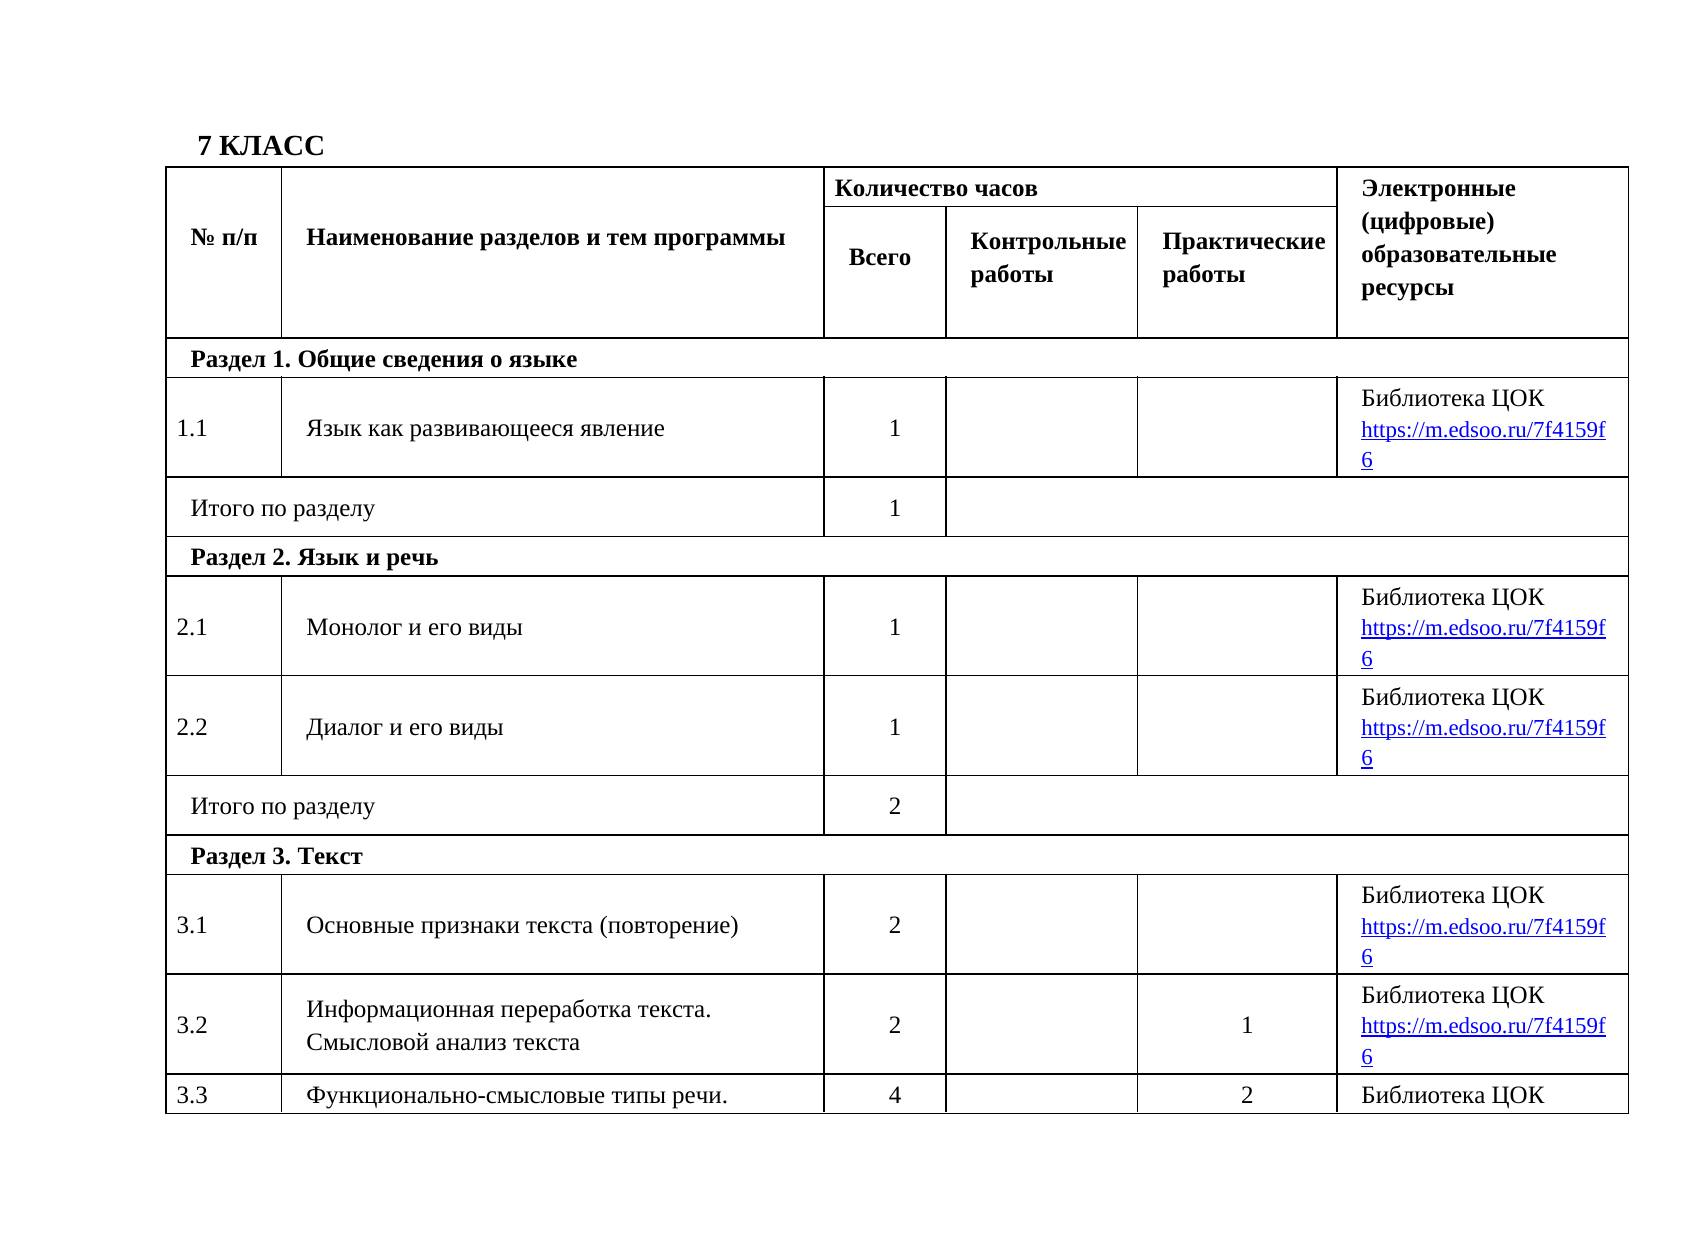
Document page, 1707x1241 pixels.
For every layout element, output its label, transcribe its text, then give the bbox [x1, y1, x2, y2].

table_header Количество часов [825, 168, 1336, 206]
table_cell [1338, 1075, 1628, 1112]
table_cell 1 [825, 478, 945, 536]
table_cell 3.1 [167, 875, 281, 973]
table_cell Библиотека ЦОК https://m.edsoo.ru/7f4159f6 [1338, 577, 1628, 675]
table_cell Библиотека ЦОК https://m.edsoo.ru/7f4159f6 [1338, 875, 1628, 973]
table_cell Язык как развивающееся явление [282, 378, 823, 476]
table_cell Раздел 2. Язык и речь [167, 537, 1628, 575]
table_cell Информационная переработка текста. Смысловой анализ текста [282, 975, 823, 1073]
table_cell Библиотека ЦОК https://m.edsoo.ru/7f4159f6 [1338, 378, 1628, 476]
table_cell [947, 676, 1137, 774]
table_cell [947, 1075, 1137, 1112]
table_cell [947, 776, 1628, 834]
table_cell 1 [825, 676, 945, 774]
table_cell 1.1 [167, 378, 281, 476]
table_cell [947, 478, 1628, 536]
table_cell Библиотека ЦОК https://m.edsoo.ru/7f4159f6 [1338, 676, 1628, 774]
table_header № п/п [167, 168, 281, 337]
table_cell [282, 1075, 823, 1112]
table_cell 1 [1138, 975, 1336, 1073]
table_cell 3.3 [167, 1075, 281, 1112]
table_header Электронные (цифровые) образовательные ресурсы [1338, 168, 1628, 337]
table_cell 2 [825, 975, 945, 1073]
table_cell Всего [825, 207, 945, 337]
text 7 КЛАСС [190, 128, 1618, 161]
table_header Наименование разделов и тем программы [282, 168, 823, 337]
table_cell Монолог и его виды [282, 577, 823, 675]
table_cell 2 [1138, 1075, 1336, 1112]
table_cell [947, 975, 1137, 1073]
table_cell Контрольные работы [947, 207, 1137, 337]
table_cell Итого по разделу [167, 776, 823, 834]
table_cell [947, 577, 1137, 675]
table_cell 2 [825, 875, 945, 973]
table_cell Раздел 1. Общие сведения о языке [167, 339, 1628, 376]
table_cell 2.1 [167, 577, 281, 675]
table_cell [947, 378, 1137, 476]
table_cell 3.2 [167, 975, 281, 1073]
table_cell 2 [825, 776, 945, 834]
table_cell 2.2 [167, 676, 281, 774]
table_cell Итого по разделу [167, 478, 823, 536]
table_cell 1 [825, 378, 945, 476]
table_cell 4 [825, 1075, 945, 1112]
table_cell Практические работы [1138, 207, 1336, 337]
table_cell [947, 875, 1137, 973]
table_cell Диалог и его виды [282, 676, 823, 774]
table_cell 1 [825, 577, 945, 675]
table_cell [1138, 378, 1336, 476]
table_cell [1138, 676, 1336, 774]
table_cell Раздел 3. Текст [167, 836, 1628, 873]
table_cell [1138, 875, 1336, 973]
table_cell Основные признаки текста (повторение) [282, 875, 823, 973]
table_cell [1138, 577, 1336, 675]
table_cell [1338, 975, 1628, 1073]
